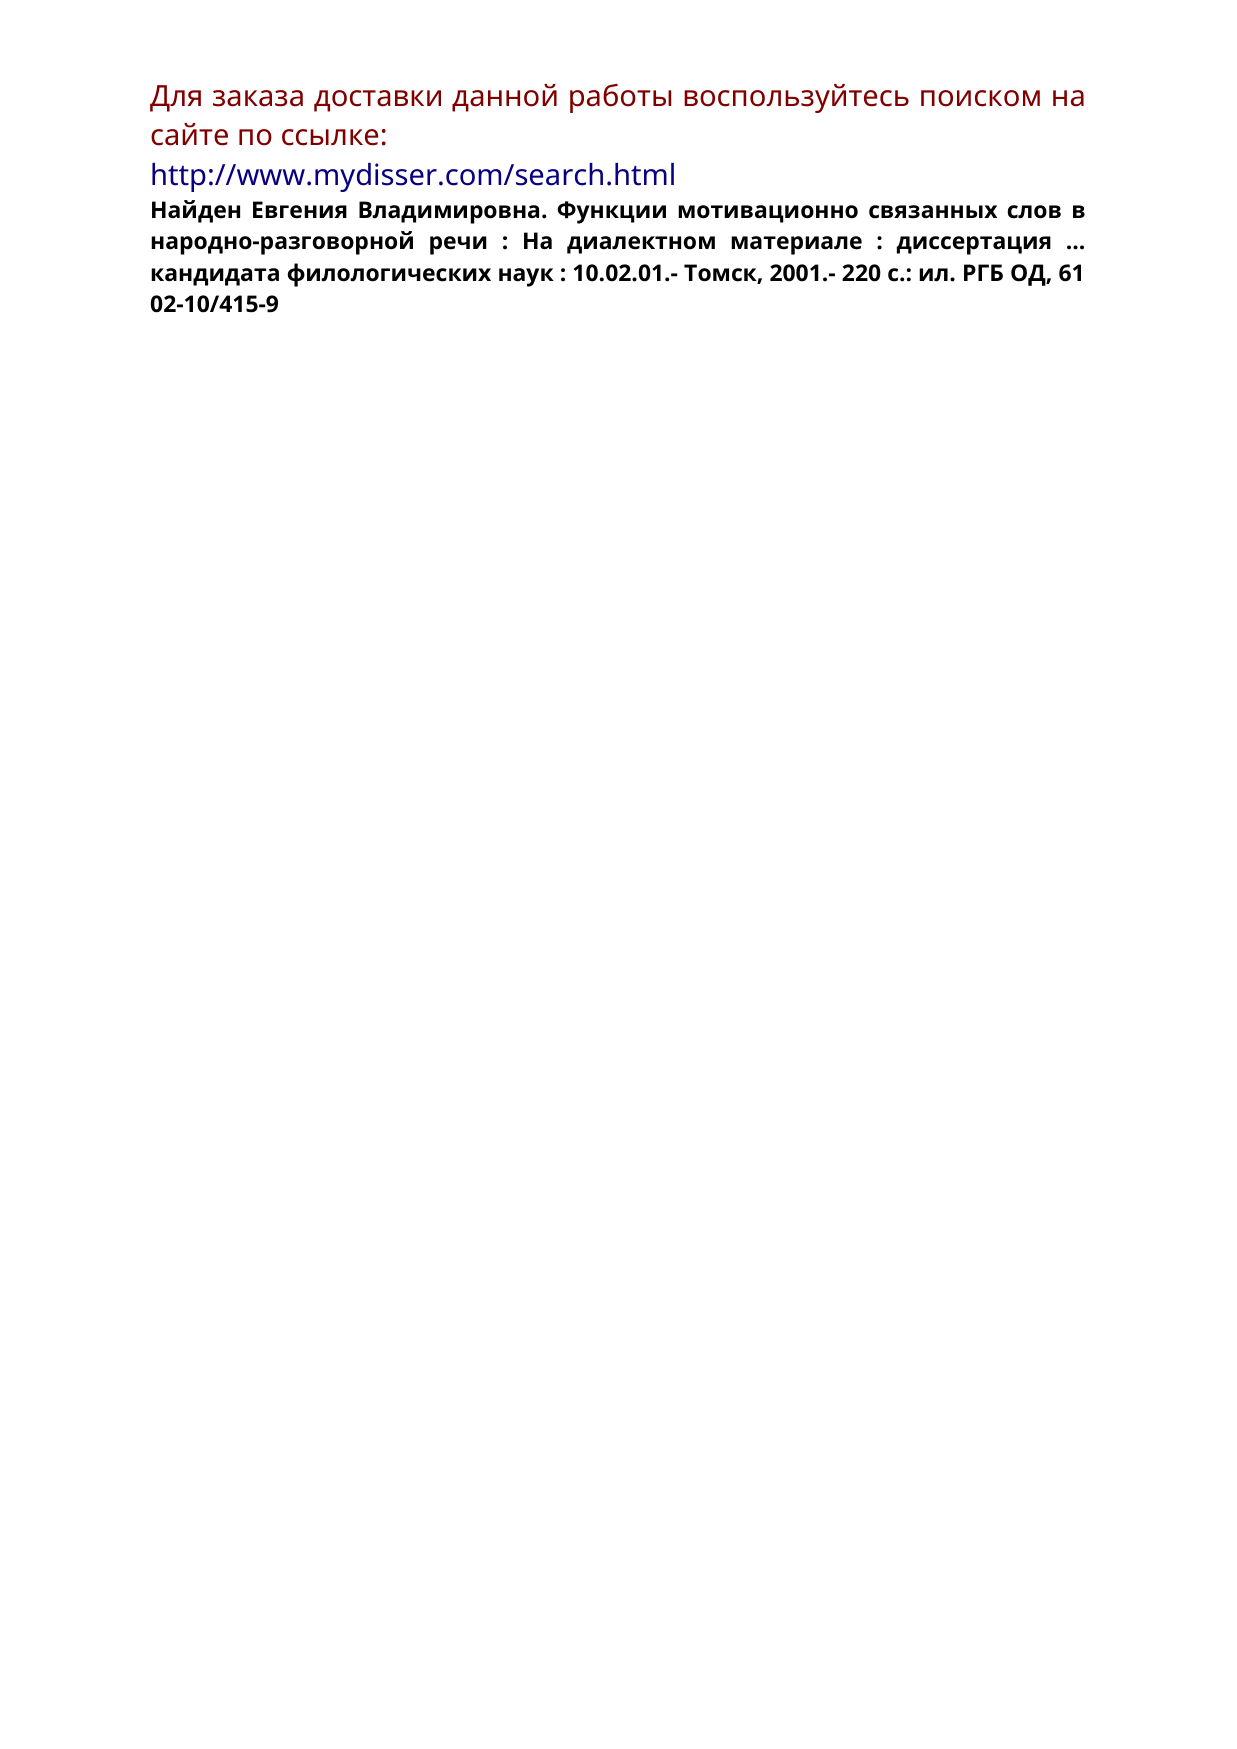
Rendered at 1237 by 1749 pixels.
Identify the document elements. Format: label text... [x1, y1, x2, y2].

text Найден Евгения Владимировна. Функции мотивационно связанных слов в народно-разговорной речи : На диалектном материале : диссертация ... кандидата филологических наук : 10.02.01.- Томск, 2001.- 220 с.: ил. РГБ ОД, 61 02-10/415-9 [150, 194, 1086, 319]
